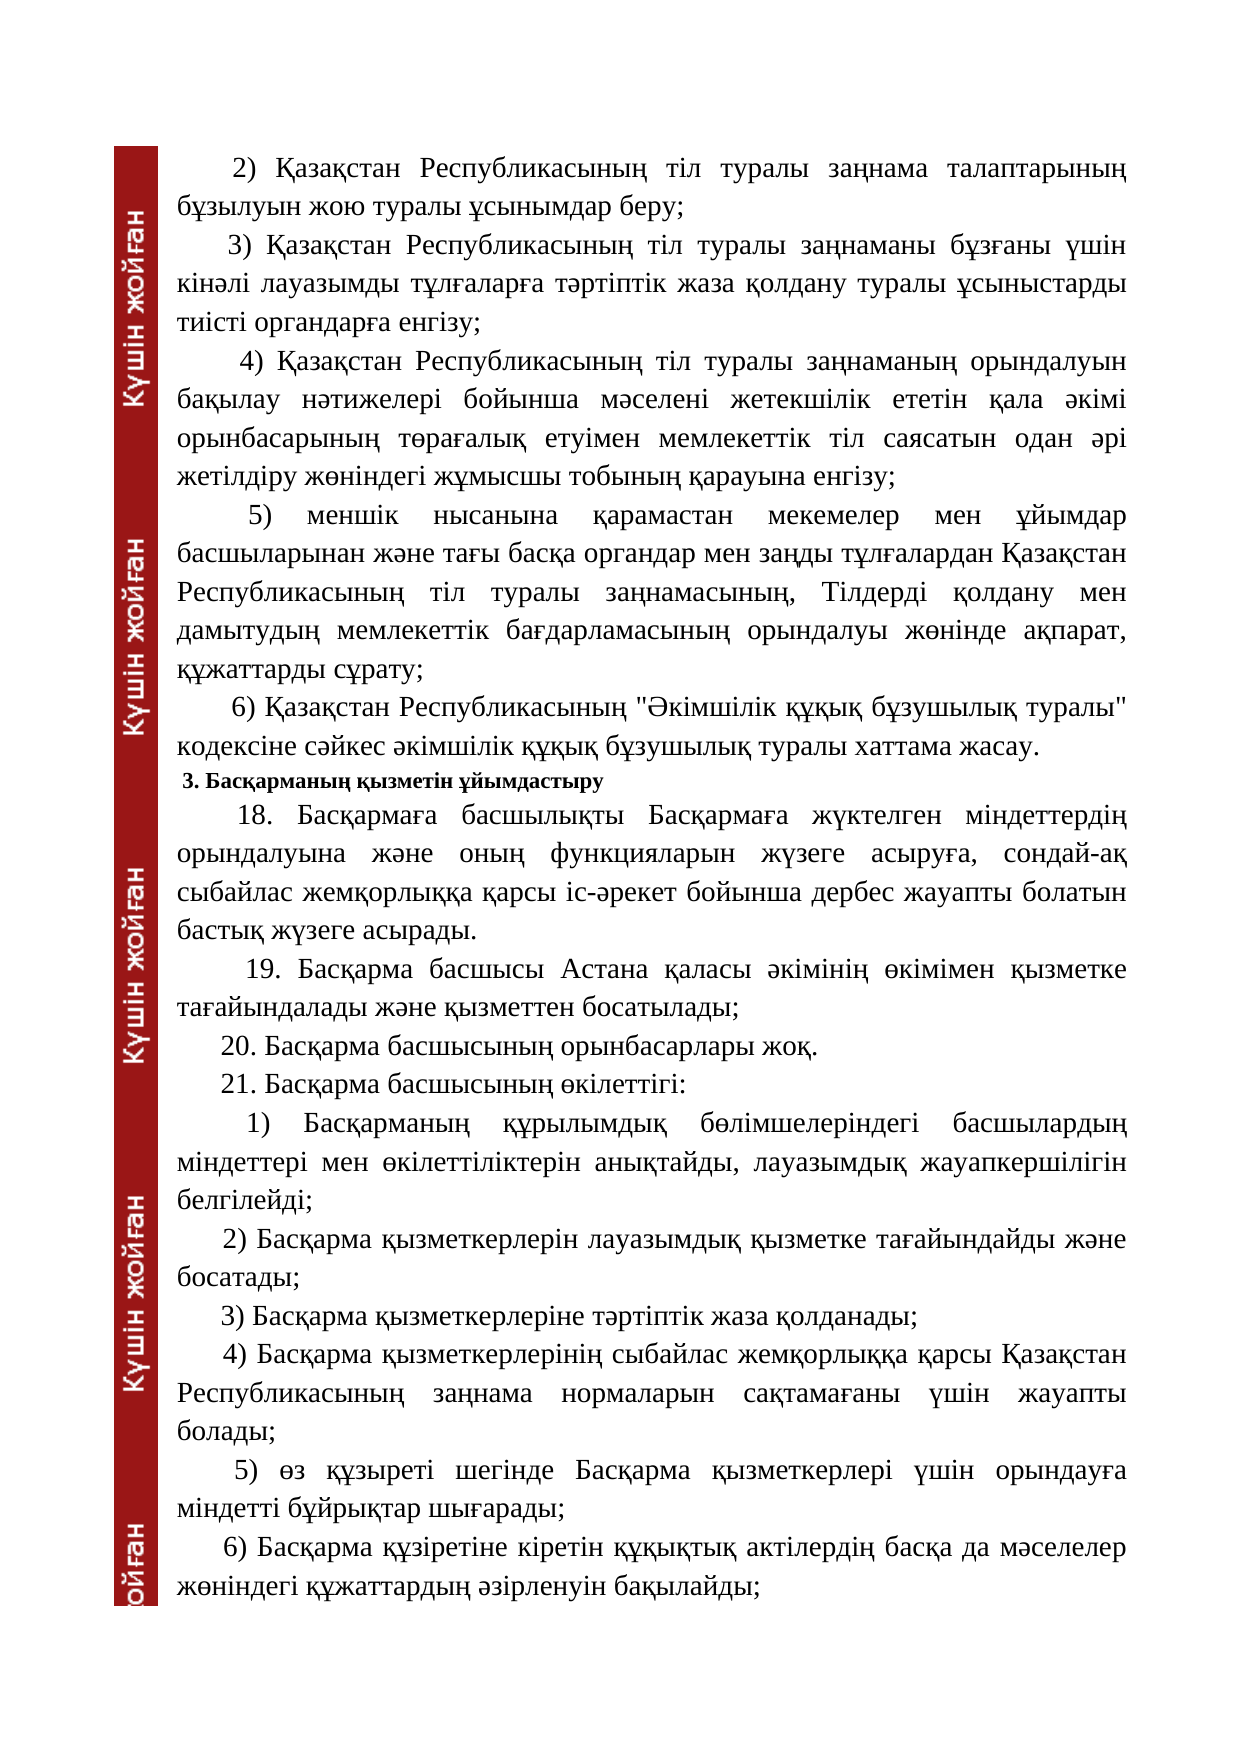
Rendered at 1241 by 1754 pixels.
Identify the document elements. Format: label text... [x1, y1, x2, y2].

text 2) Қазақстан Республикасының тіл туралы заңнама талаптарының бұзылуын жою туралы ұсынымдар беру; [112, 150, 1128, 222]
text 5) өз құзыреті шегінде Басқарма қызметкерлері үшін орындауға міндетті бұйрықтар шығарады; [112, 1452, 1128, 1524]
text 2) Басқарма қызметкерлерін лауазымдық қызметке тағайындайды және босатады; [112, 1221, 1128, 1293]
picture [114, 1331, 158, 1336]
text 3) Басқарма қызметкерлеріне тәртіптік жаза қолданады; [112, 1298, 1128, 1331]
text 6) Қазақстан Республикасының "Әкімшілік құқық бұзушылық туралы" кодексіне сәйкес әкімшілік құқық бұзушылық туралы хаттама жасау. [112, 689, 1128, 762]
picture [114, 1062, 158, 1067]
text 21. Басқарма басшысының өкілеттігі: [112, 1067, 1128, 1100]
text 3. Басқарманың қызметін ұйымдастыру [112, 767, 1128, 793]
picture [114, 684, 158, 689]
picture [114, 1601, 158, 1606]
picture [114, 146, 158, 150]
text 18. Басқармаға басшылықты Басқармаға жүктелген міндеттердің орындалуына және оның функцияларын жүзеге асыруға, сондай-ақ сыбайлас жемқорлыққа қарсы іс-әрекет бойынша дербес жауапты болатын бастық жүзеге асырады. [112, 797, 1128, 946]
picture [114, 1216, 158, 1221]
picture [114, 1293, 158, 1298]
picture [114, 1100, 158, 1105]
picture [114, 946, 158, 951]
picture [114, 492, 158, 497]
picture [114, 1023, 158, 1028]
picture [114, 1524, 158, 1529]
picture [114, 1447, 158, 1452]
text 5) меншік нысанына қарамастан мекемелер мен ұйымдар басшыларынан және тағы басқа органдар мен заңды тұлғалардан Қазақстан Республикасының тіл туралы заңнамасының, Тілдерді қолдану мен дамытудың мемлекеттік бағдарламасының орындалуы жөнінде ақпарат, құжаттарды сұрату; [112, 497, 1128, 684]
text 1) Басқарманың құрылымдық бөлімшелеріндегі басшылардың міндеттері мен өкілеттіліктерін анықтайды, лауазымдық жауапкершілігін белгілейді; [112, 1105, 1128, 1216]
text 19. Басқарма басшысы Астана қаласы әкімінің өкімімен қызметке тағайындалады және қызметтен босатылады; [112, 951, 1128, 1023]
text 4) Басқарма қызметкерлерінің сыбайлас жемқорлыққа қарсы Қазақстан Республикасының заңнама нормаларын сақтамағаны үшін жауапты болады; [112, 1336, 1128, 1447]
text 4) Қазақстан Республикасының тіл туралы заңнаманың орындалуын бақылау нәтижелері бойынша мәселені жетекшілік ететін қала әкімі орынбасарының төрағалық етуімен мемлекеттік тіл саясатын одан әрі жетілдіру жөніндегі жұмысшы тобының қарауына енгізу; [112, 343, 1128, 492]
picture [114, 338, 158, 343]
picture [114, 793, 158, 797]
text 6) Басқарма құзіретіне кіретін құқықтық актілердің басқа да мәселелер жөніндегі құжаттардың әзірленуін бақылайды; [112, 1529, 1128, 1601]
picture [114, 762, 158, 767]
picture [114, 222, 158, 227]
text 3) Қазақстан Республикасының тіл туралы заңнаманы бұзғаны үшін кінәлі лауазымды тұлғаларға тәртіптік жаза қолдану туралы ұсыныстарды тиісті органдарға енгізу; [112, 227, 1128, 338]
text 20. Басқарма басшысының орынбасарлары жоқ. [112, 1028, 1128, 1062]
